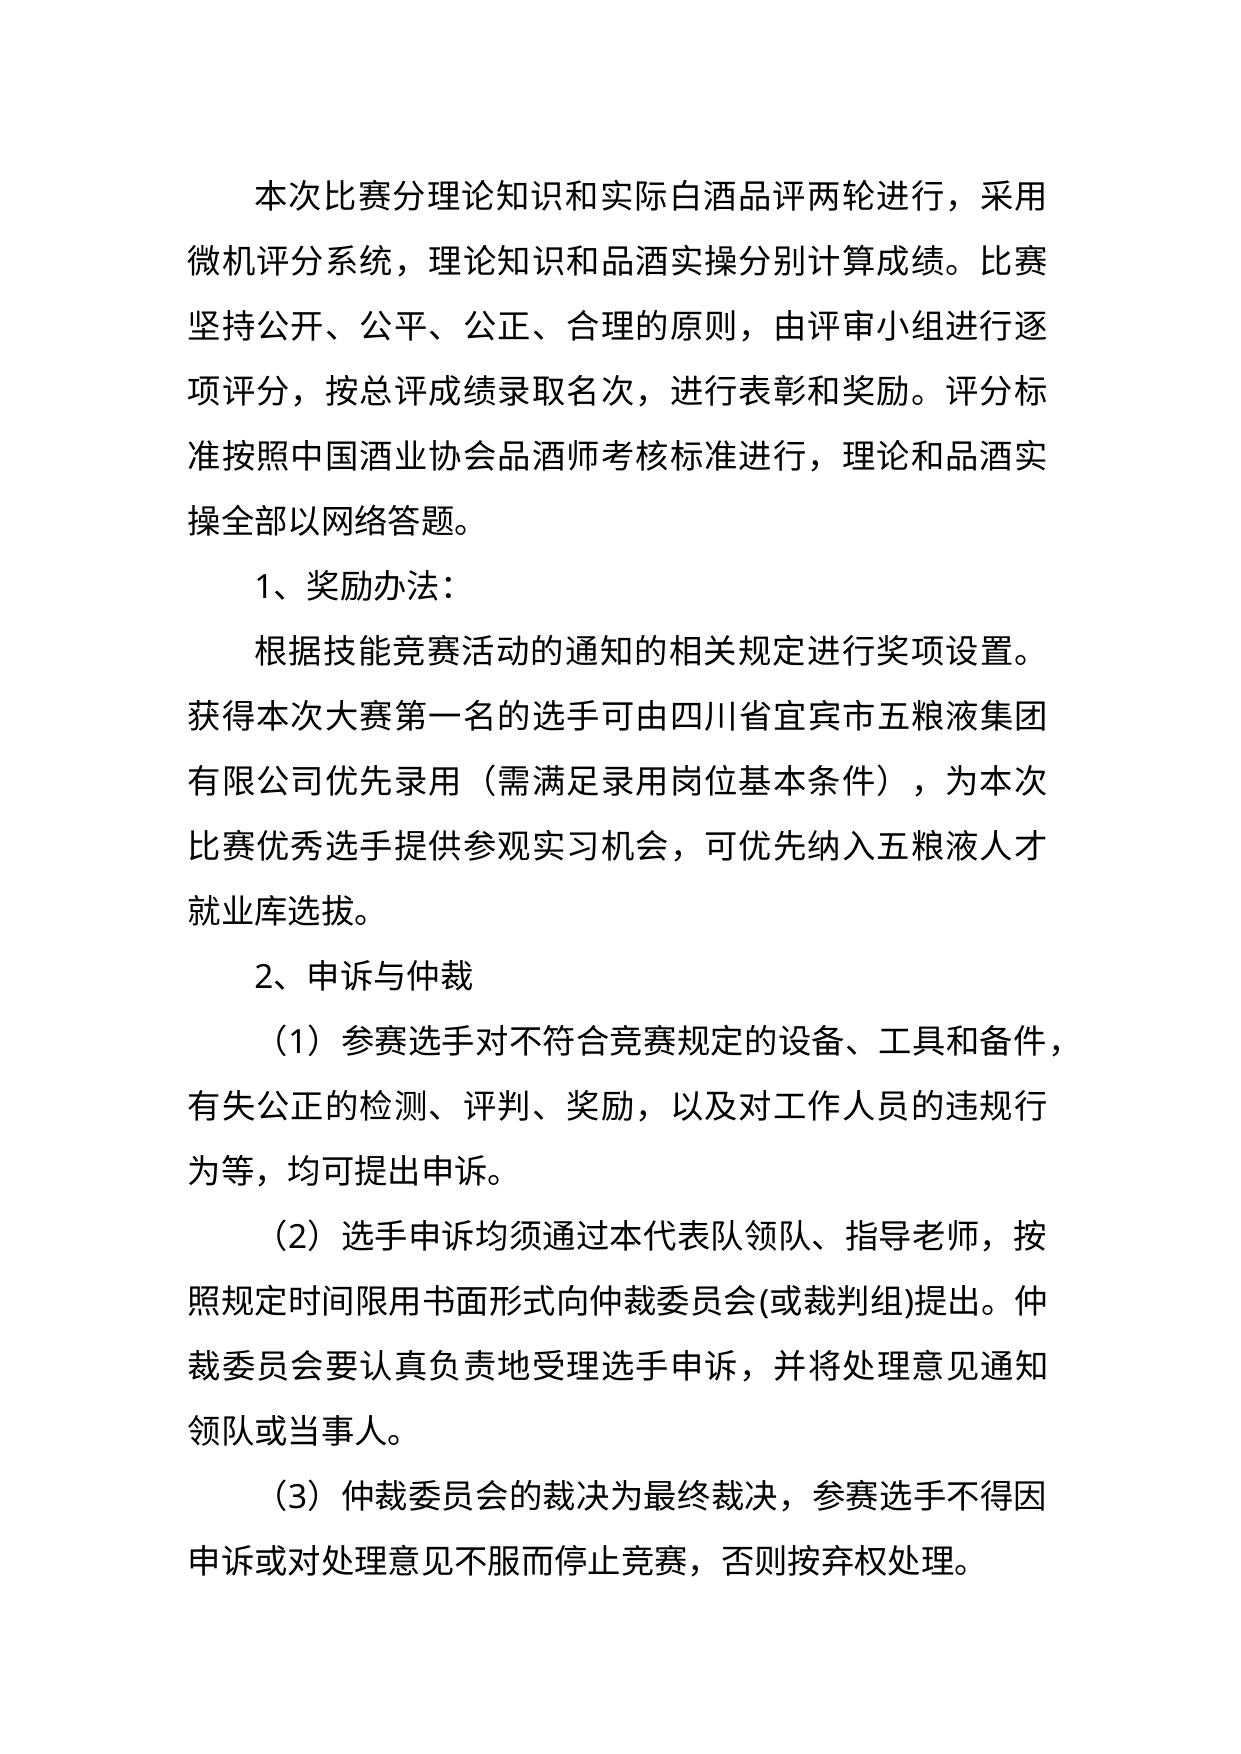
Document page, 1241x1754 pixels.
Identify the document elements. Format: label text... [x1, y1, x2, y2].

list 1、奖励办法： [187, 552, 1048, 617]
list （3）仲裁委员会的裁决为最终裁决，参赛选手不得因申诉或对处理意见不服而停止竞赛，否则按弃权处理。 [187, 1462, 1048, 1592]
list 本次比赛分理论知识和实际白酒品评两轮进行，采用微机评分系统，理论知识和品酒实操分别计算成绩。比赛坚持公开、公平、公正、合理的原则，由评审小组进行逐项评分，按总评成绩录取名次，进行表彰和奖励。评分标准按照中国酒业协会品酒师考核标准进行，理论和品酒实操全部以网络答题。 [187, 162, 1048, 552]
list （2）选手申诉均须通过本代表队领队、指导老师，按照规定时间限用书面形式向仲裁委员会(或裁判组)提出。仲裁委员会要认真负责地受理选手申诉，并将处理意见通知领队或当事人。 [187, 1202, 1048, 1462]
list 2、申诉与仲裁 [187, 942, 1048, 1007]
list （1）参赛选手对不符合竞赛规定的设备、工具和备件，有失公正的检测、评判、奖励，以及对工作人员的违规行为等，均可提出申诉。 [187, 1007, 1048, 1202]
list 根据技能竞赛活动的通知的相关规定进行奖项设置。获得本次大赛第一名的选手可由四川省宜宾市五粮液集团有限公司优先录用（需满足录用岗位基本条件），为本次比赛优秀选手提供参观实习机会，可优先纳入五粮液人才就业库选拔。 [187, 617, 1048, 942]
